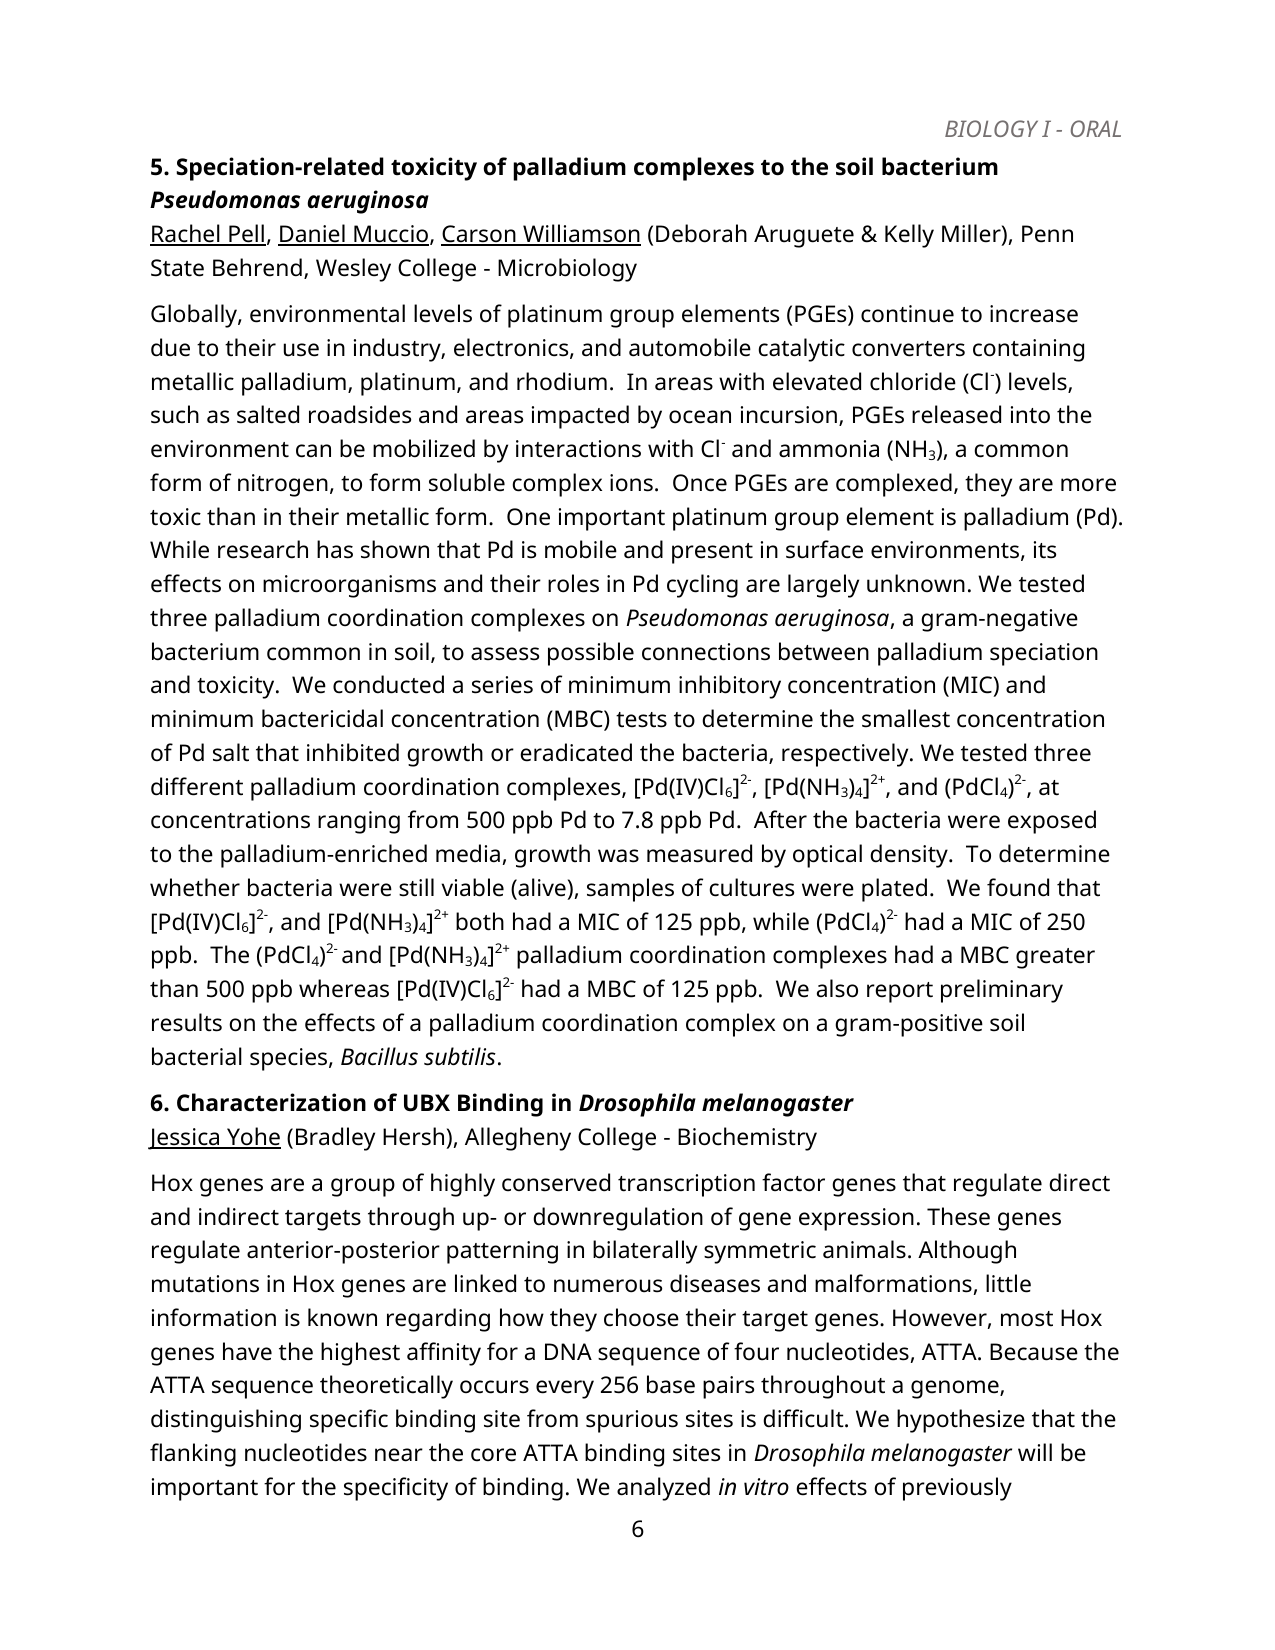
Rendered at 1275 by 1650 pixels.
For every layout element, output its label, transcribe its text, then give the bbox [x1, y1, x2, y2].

text Jessica Yohe (Bradley Hersh), Allegheny College - Biochemistry [150, 1120, 1125, 1152]
text Globally, environmental levels of platinum group elements (PGEs) continue to increase due to their use in industry, electronics, and automobile catalytic converters containing metallic palladium, platinum, and rhodium. In areas with elevated chloride (Cl-) levels, such as salted roadsides and areas impacted by ocean incursion, PGEs released into the environment can be mobilized by interactions with Cl- and ammonia (NH3), a common form of nitrogen, to form soluble complex ions. Once PGEs are complexed, they are more toxic than in their metallic form. One important platinum group element is palladium (Pd). While research has shown that Pd is mobile and present in surface environments, its effects on microorganisms and their roles in Pd cycling are largely unknown. We tested three palladium coordination complexes on Pseudomonas aeruginosa, a gram-negative bacterium common in soil, to assess possible connections between palladium speciation and toxicity. We conducted a series of minimum inhibitory concentration (MIC) and minimum bactericidal concentration (MBC) tests to determine the smallest concentration of Pd salt that inhibited growth or eradicated the bacteria, respectively. We tested three different palladium coordination complexes, [Pd(IV)Cl6]2-, [Pd(NH3)4]2+, and (PdCl4)2-, at concentrations ranging from 500 ppb Pd to 7.8 ppb Pd. After the bacteria were exposed to the palladium-enriched media, growth was measured by optical density. To determine whether bacteria were still viable (alive), samples of cultures were plated. We found that [Pd(IV)Cl6]2-, and [Pd(NH3)4]2+ both had a MIC of 125 ppb, while (PdCl4)2- had a MIC of 250 ppb. The (PdCl4)2- and [Pd(NH3)4]2+ palladium coordination complexes had a MBC greater than 500 ppb whereas [Pd(IV)Cl6]2- had a MBC of 125 ppb. We also report preliminary results on the effects of a palladium coordination complex on a gram-positive soil bacterial species, Bacillus subtilis. [150, 298, 1125, 1072]
text 6. Characterization of UBX Binding in Drosophila melanogaster [150, 1087, 1125, 1118]
subtitle BIOLOGY I - ORAL [150, 112, 1125, 144]
text 5. Speciation-related toxicity of palladium complexes to the soil bacterium Pseudomonas aeruginosa [150, 150, 1125, 215]
text Rachel Pell, Daniel Muccio, Carson Williamson (Deborah Aruguete & Kelly Miller), Penn State Behrend, Wesley College - Microbiology [150, 218, 1125, 283]
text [150, 1167, 1125, 1502]
